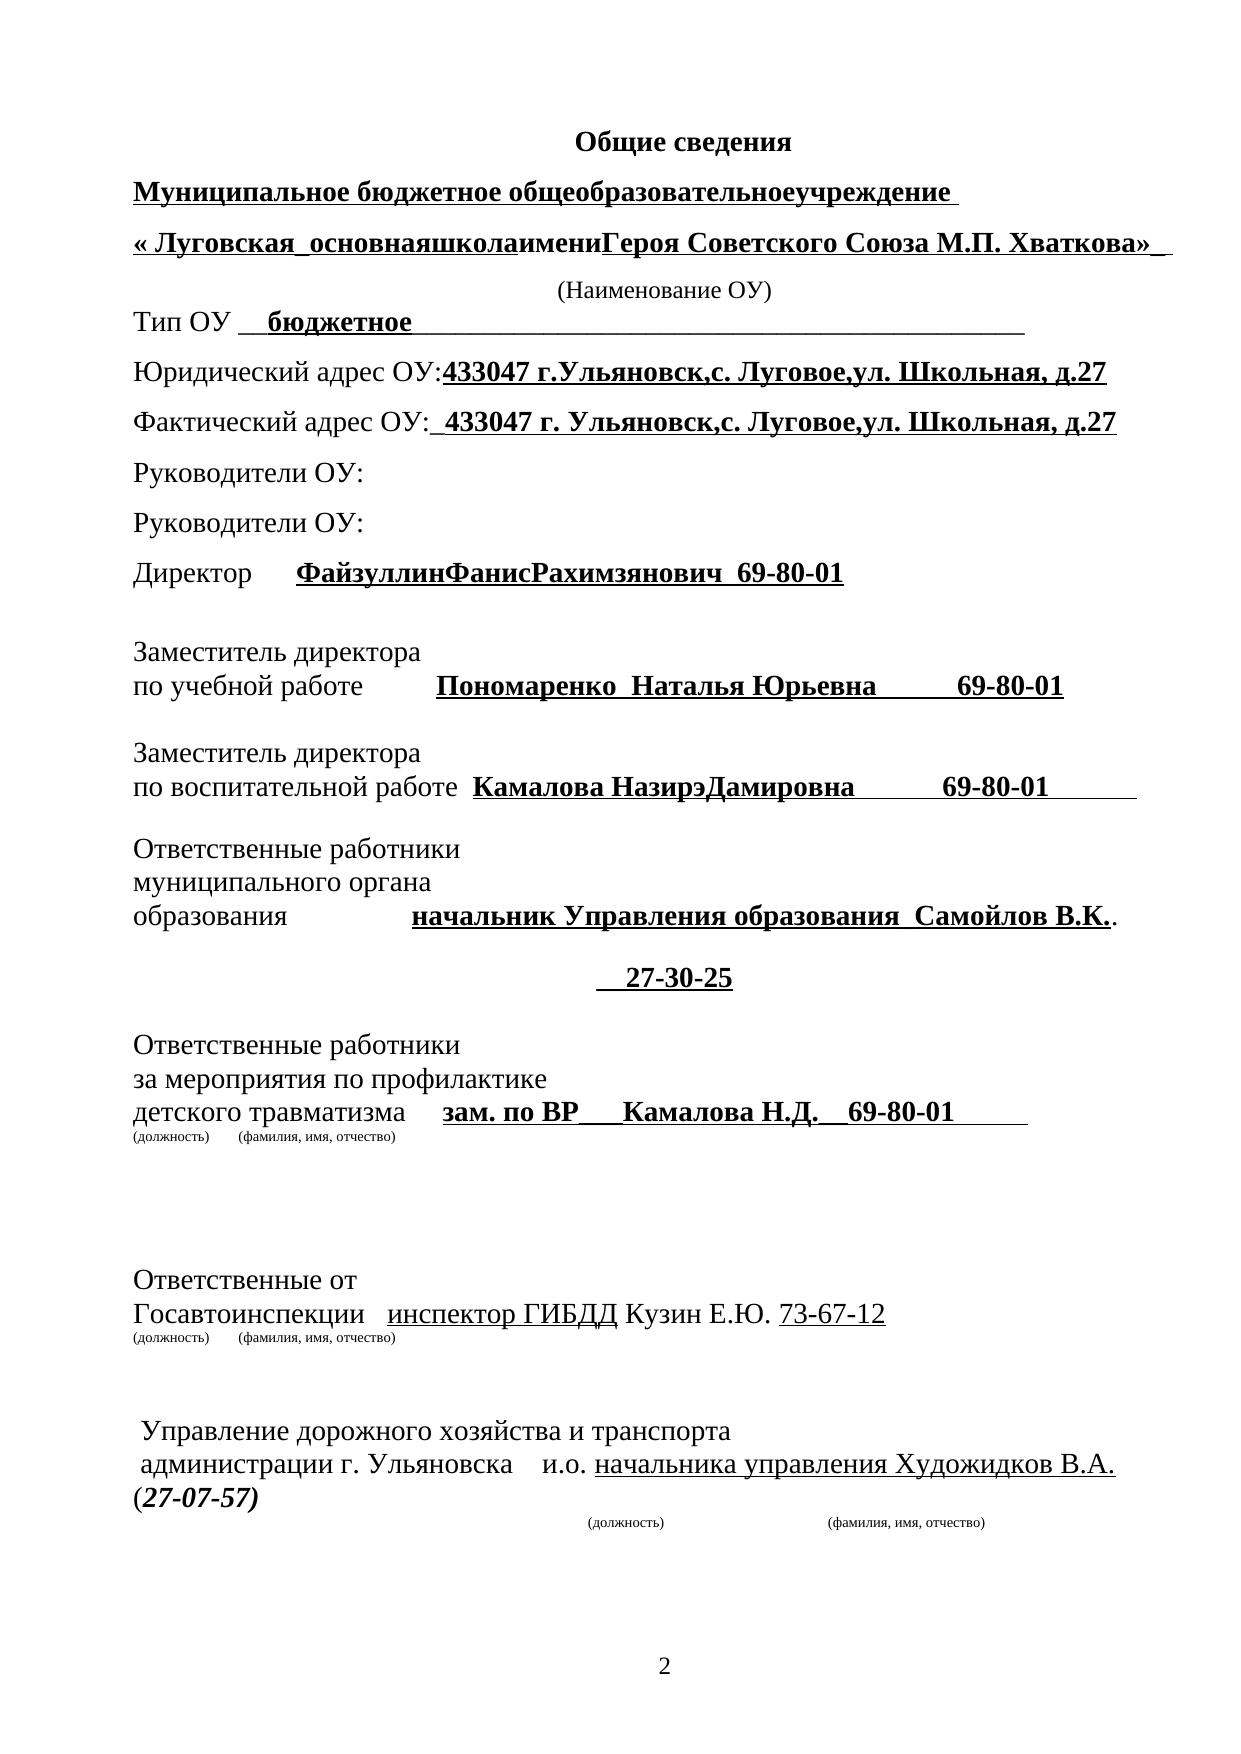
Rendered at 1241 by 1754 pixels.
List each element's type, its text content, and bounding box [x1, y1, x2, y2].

text (должность) (фамилия, имя, отчество) [133, 1329, 1196, 1346]
text Фактический адрес ОУ:_. Ульяновск,с. Луговое,ул. Школьная, д.27 [133, 404, 1196, 438]
text Заместитель директора [133, 634, 1196, 668]
text Управление дорожного хозяйства и транспорта [133, 1413, 1196, 1447]
text Директор ФайзуллинФанисРахимзянович 69-80-01 [133, 555, 1196, 589]
text детского травматизма зам. по ВР___Камалова Н.Д.__69-80-01 [133, 1094, 1196, 1128]
text Ответственные от [133, 1262, 1196, 1296]
text по воспитательной работе Камалова НазирэДамировна 69-80-01 [133, 769, 1196, 802]
text Заместитель директора [133, 735, 1196, 769]
text администрации г. Ульяновска и.о. начальника управления Художидков В.А. [133, 1447, 1196, 1480]
text по учебной работе Пономаренко Наталья Юрьевна 69-80-01 [133, 668, 1196, 702]
text (27-07-57) [133, 1480, 1196, 1514]
text (Наименование ОУ) [133, 275, 1196, 304]
text Ответственные работники [133, 1027, 1196, 1061]
text Руководители ОУ: [133, 505, 1196, 539]
text образования начальник Управления образования_Самойлов В.К.. [133, 898, 1196, 932]
text Муниципальное бюджетное общеобразовательноеучреждение [133, 174, 1196, 208]
text Ответственные работники [133, 831, 1196, 864]
text Тип ОУ __бюджетное__________________________________________ [133, 304, 1196, 337]
text (должность) (фамилия, имя, отчество) [133, 1128, 1196, 1145]
text Юридический адрес ОУ:.Ульяновск,с. Луговое,ул. Школьная, д.27 [133, 354, 1196, 388]
text Руководители ОУ: [133, 455, 1196, 488]
text Общие сведения [170, 124, 1196, 158]
text за мероприятия по профилактике [133, 1061, 1196, 1094]
text « Луговская_основнаяшколаимениГероя Советского Союза М.П. Хваткова»_ [133, 225, 1196, 258]
text муниципального органа [133, 864, 1196, 898]
text (должность) (фамилия, имя, отчество) [133, 1514, 1196, 1531]
text __27-30-25 [133, 960, 1196, 994]
text Госавтоинспекции инспектор ГИБДД Кузин Е.Ю. 73-67-12 [133, 1296, 1240, 1329]
